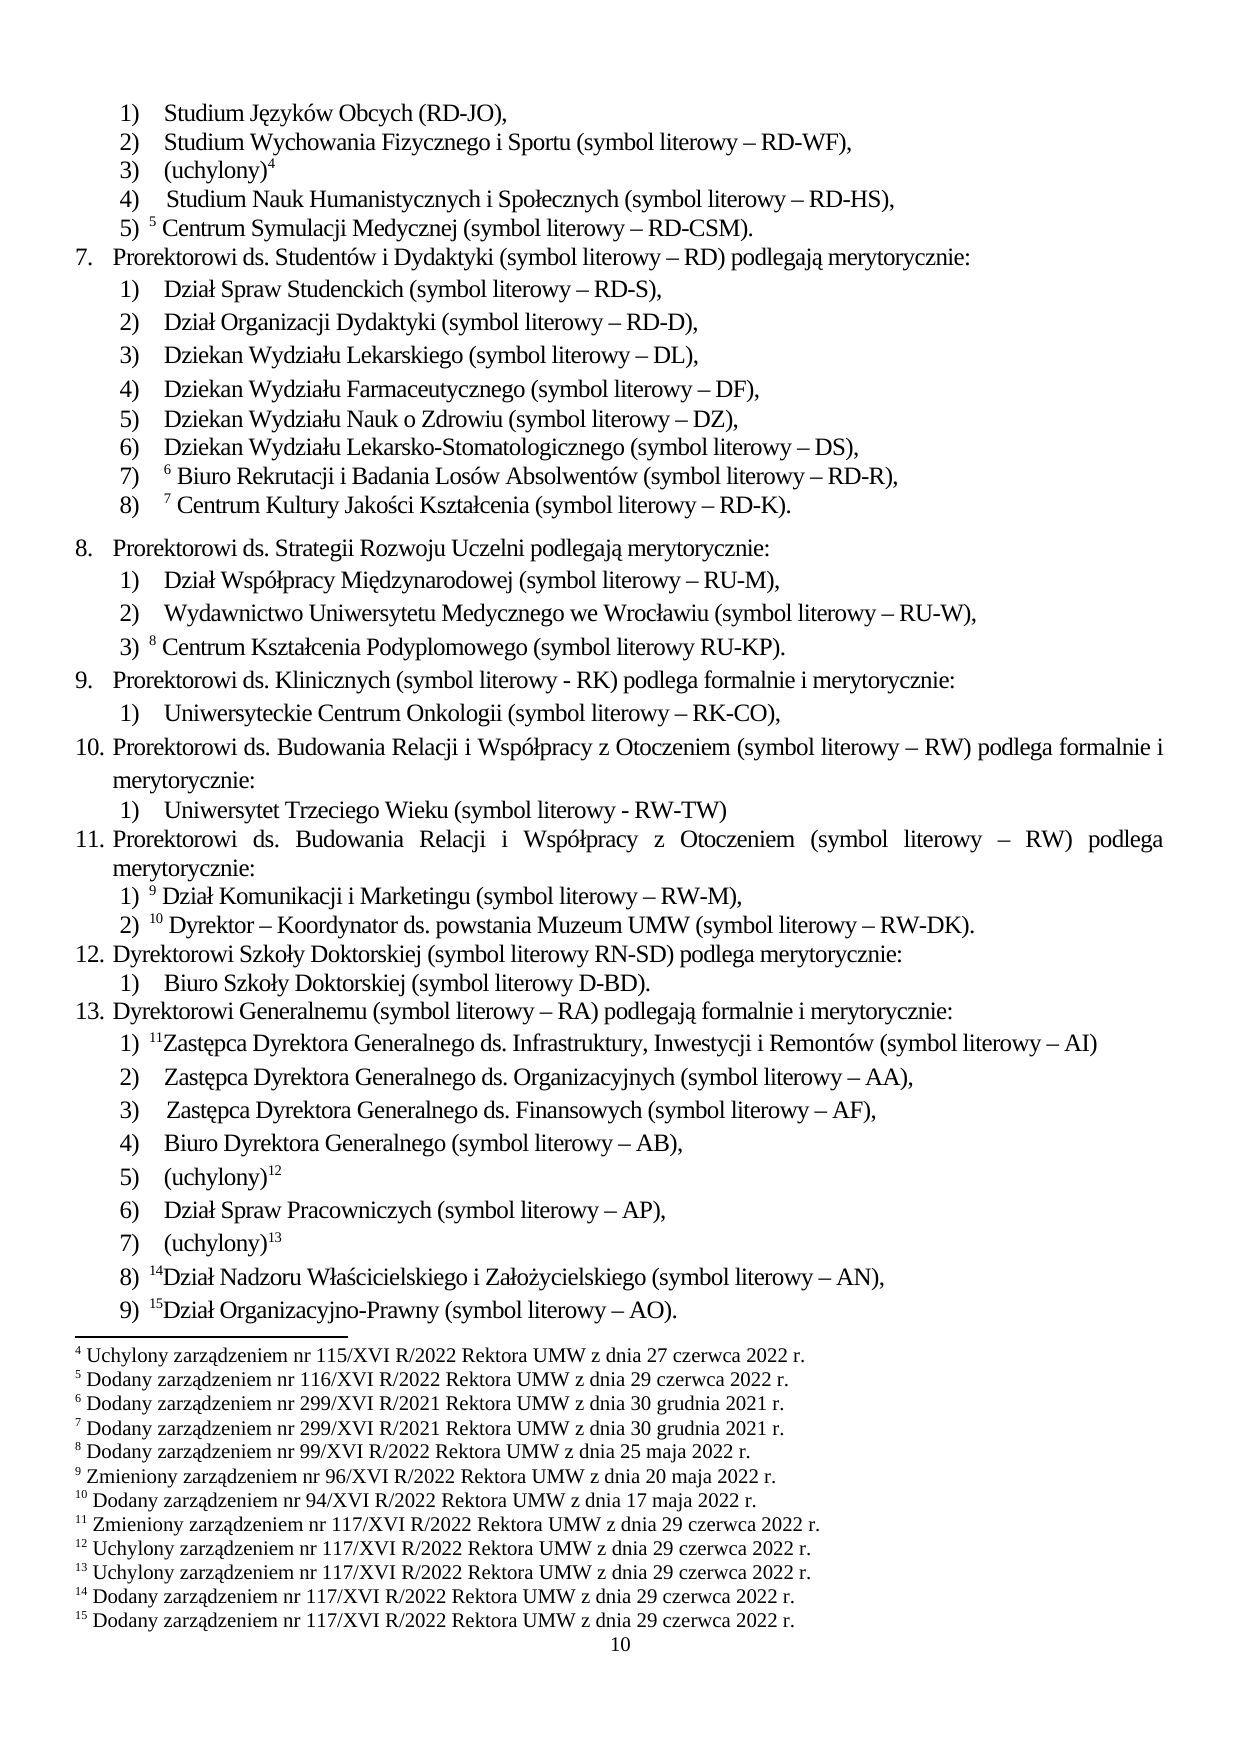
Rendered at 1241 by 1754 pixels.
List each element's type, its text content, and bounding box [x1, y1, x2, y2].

list Centrum Symulacji Medycznej (symbol literowy – RD-CSM). [119, 213, 1164, 242]
list (uchylony) [119, 1225, 1164, 1258]
list Dyrektorowi Generalnemu (symbol literowy – RA) podlegają formalnie i merytorycznie: [75, 996, 1164, 1025]
list Dział Współpracy Międzynarodowej (symbol literowy – RU-M), [119, 562, 1164, 595]
list Dziekan Wydziału Farmaceutycznego (symbol literowy – DF), [119, 370, 1164, 404]
list Biuro Szkoły Doktorskiej (symbol literowy D-BD). [119, 968, 1164, 996]
list (uchylony) [119, 155, 1164, 184]
list Prorektorowi ds. Budowania Relacji i Współpracy z Otoczeniem (symbol literowy – RW) podlega merytorycznie: [75, 824, 1164, 881]
list Studium Nauk Humanistycznych i Społecznych (symbol literowy – RD-HS), [119, 184, 1164, 213]
list Prorektorowi ds. Studentów i Dydaktyki (symbol literowy – RD) podlegają merytorycznie: [75, 242, 1164, 270]
list Uniwersytet Trzeciego Wieku (symbol literowy - RW-TW) [119, 795, 1164, 824]
list Uniwersyteckie Centrum Onkologii (symbol literowy – RK-CO), [119, 695, 1164, 728]
list Centrum Kształcenia Podyplomowego (symbol literowy RU-KP). [119, 628, 1164, 662]
list Prorektorowi ds. Strategii Rozwoju Uczelni podlegają merytorycznie: [75, 533, 1164, 562]
list Studium Wychowania Fizycznego i Sportu (symbol literowy – RD-WF), [119, 127, 1164, 155]
list Biuro Rekrutacji i Badania Losów Absolwentów (symbol literowy – RD-R), [119, 461, 1164, 490]
list Dział Organizacji Dydaktyki (symbol literowy – RD-D), [119, 304, 1164, 337]
list Dziekan Wydziału Lekarsko-Stomatologicznego (symbol literowy – DS), [119, 432, 1164, 461]
list Zastępca Dyrektora Generalnego ds. Finansowych (symbol literowy – AF), [119, 1092, 1164, 1125]
list Wydawnictwo Uniwersytetu Medycznego we Wrocławiu (symbol literowy – RU-W), [119, 595, 1164, 628]
list (uchylony) [119, 1158, 1164, 1192]
list Dział Spraw Studenckich (symbol literowy – RD-S), [119, 270, 1164, 304]
list Dyrektorowi Szkoły Doktorskiej (symbol literowy RN-SD) podlega merytorycznie: [75, 939, 1164, 968]
list Dział Komunikacji i Marketingu (symbol literowy – RW-M), [119, 881, 1164, 910]
list Prorektorowi ds. Budowania Relacji i Współpracy z Otoczeniem (symbol literowy – RW) podlega formalnie i merytorycznie: [75, 728, 1164, 795]
list Dział Organizacyjno-Prawny (symbol literowy – AO). [119, 1292, 1164, 1325]
list Biuro Dyrektora Generalnego (symbol literowy – AB), [119, 1125, 1164, 1158]
list Zastępca Dyrektora Generalnego ds. Infrastruktury, Inwestycji i Remontów (symbol literowy – AI) [119, 1025, 1164, 1058]
list Zastępca Dyrektora Generalnego ds. Organizacyjnych (symbol literowy – AA), [119, 1058, 1164, 1092]
list Dział Nadzoru Właścicielskiego i Założycielskiego (symbol literowy – AN), [119, 1258, 1164, 1292]
list Dziekan Wydziału Nauk o Zdrowiu (symbol literowy – DZ), [119, 404, 1164, 432]
list Studium Języków Obcych (RD-JO), [119, 98, 1164, 127]
list Centrum Kultury Jakości Kształcenia (symbol literowy – RD-K). [119, 490, 1164, 519]
list Dziekan Wydziału Lekarskiego (symbol literowy – DL), [119, 337, 1164, 370]
list Prorektorowi ds. Klinicznych (symbol literowy - RK) podlega formalnie i merytorycznie: [75, 662, 1164, 695]
list Dyrektor – Koordynator ds. powstania Muzeum UMW (symbol literowy – RW-DK). [119, 910, 1164, 939]
list Dział Spraw Pracowniczych (symbol literowy – AP), [119, 1192, 1164, 1225]
